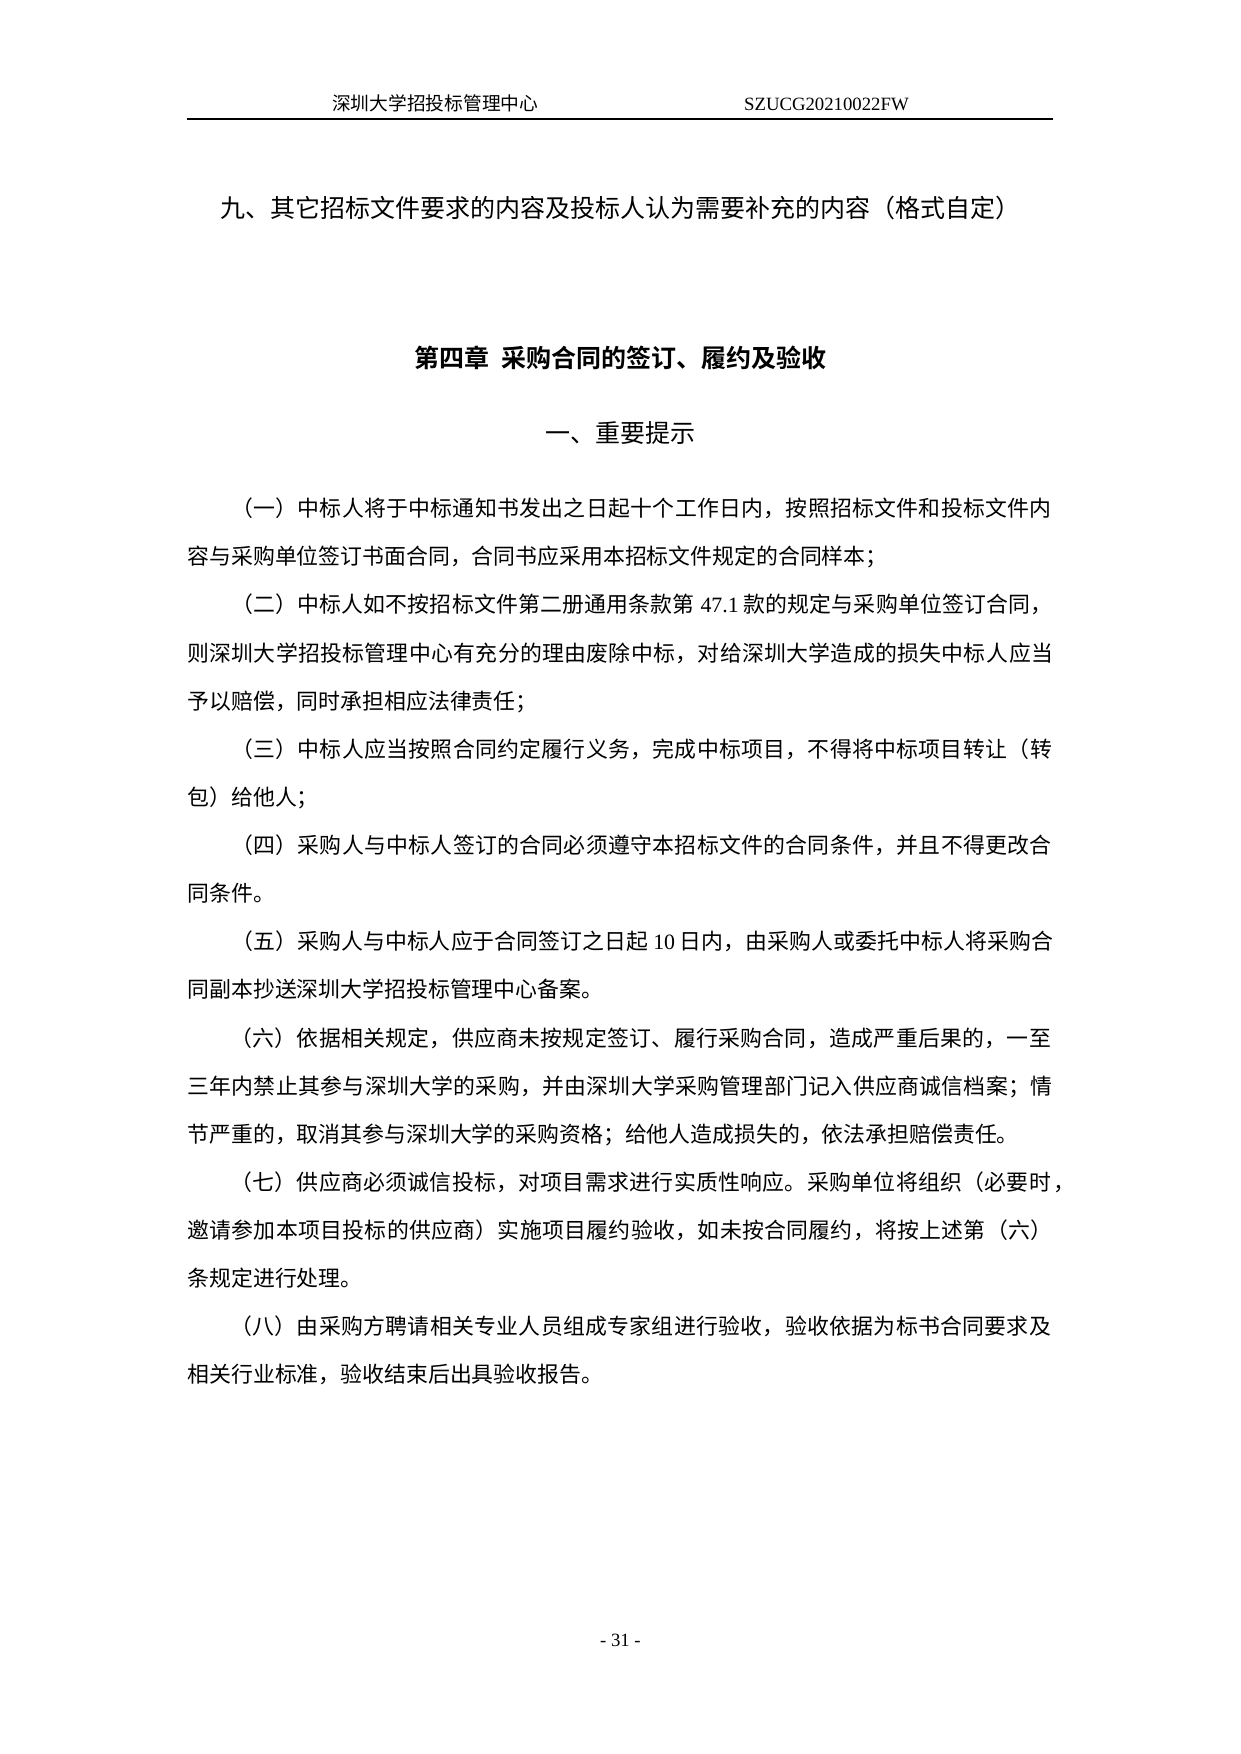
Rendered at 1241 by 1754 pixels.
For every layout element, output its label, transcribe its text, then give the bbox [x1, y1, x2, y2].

text （六）依据相关规定，供应商未按规定签订、履行采购合同，造成严重后果的，一至三年内禁止其参与深圳大学的采购，并由深圳大学采购管理部门记入供应商诚信档案；情节严重的，取消其参与深圳大学的采购资格；给他人造成损失的，依法承担赔偿责任。 [187, 1012, 1053, 1157]
text （七）供应商必须诚信投标，对项目需求进行实质性响应。采购单位将组织（必要时，邀请参加本项目投标的供应商）实施项目履约验收，如未按合同履约，将按上述第（六）条规定进行处理。 [187, 1157, 1053, 1301]
text 第四章 采购合同的签订、履约及验收 [187, 333, 1053, 381]
text （八）由采购方聘请相关专业人员组成专家组进行验收，验收依据为标书合同要求及相关行业标准，验收结束后出具验收报告。 [187, 1301, 1053, 1397]
text 一、重要提示 [187, 408, 1053, 456]
text （三）中标人应当按照合同约定履行义务，完成中标项目，不得将中标项目转让（转包）给他人； [187, 724, 1053, 820]
text （一）中标人将于中标通知书发出之日起十个工作日内，按照招标文件和投标文件内容与采购单位签订书面合同，合同书应采用本招标文件规定的合同样本； [187, 483, 1053, 579]
text （四）采购人与中标人签订的合同必须遵守本招标文件的合同条件，并且不得更改合同条件。 [187, 820, 1053, 916]
text （二）中标人如不按招标文件第二册通用条款第47.1款的规定与采购单位签订合同，则深圳大学招投标管理中心有充分的理由废除中标，对给深圳大学造成的损失中标人应当予以赔偿，同时承担相应法律责任； [187, 579, 1053, 724]
text （五）采购人与中标人应于合同签订之日起10日内，由采购人或委托中标人将采购合同副本抄送深圳大学招投标管理中心备案。 [187, 916, 1053, 1012]
text 九、其它招标文件要求的内容及投标人认为需要补充的内容（格式自定） [187, 182, 1053, 230]
